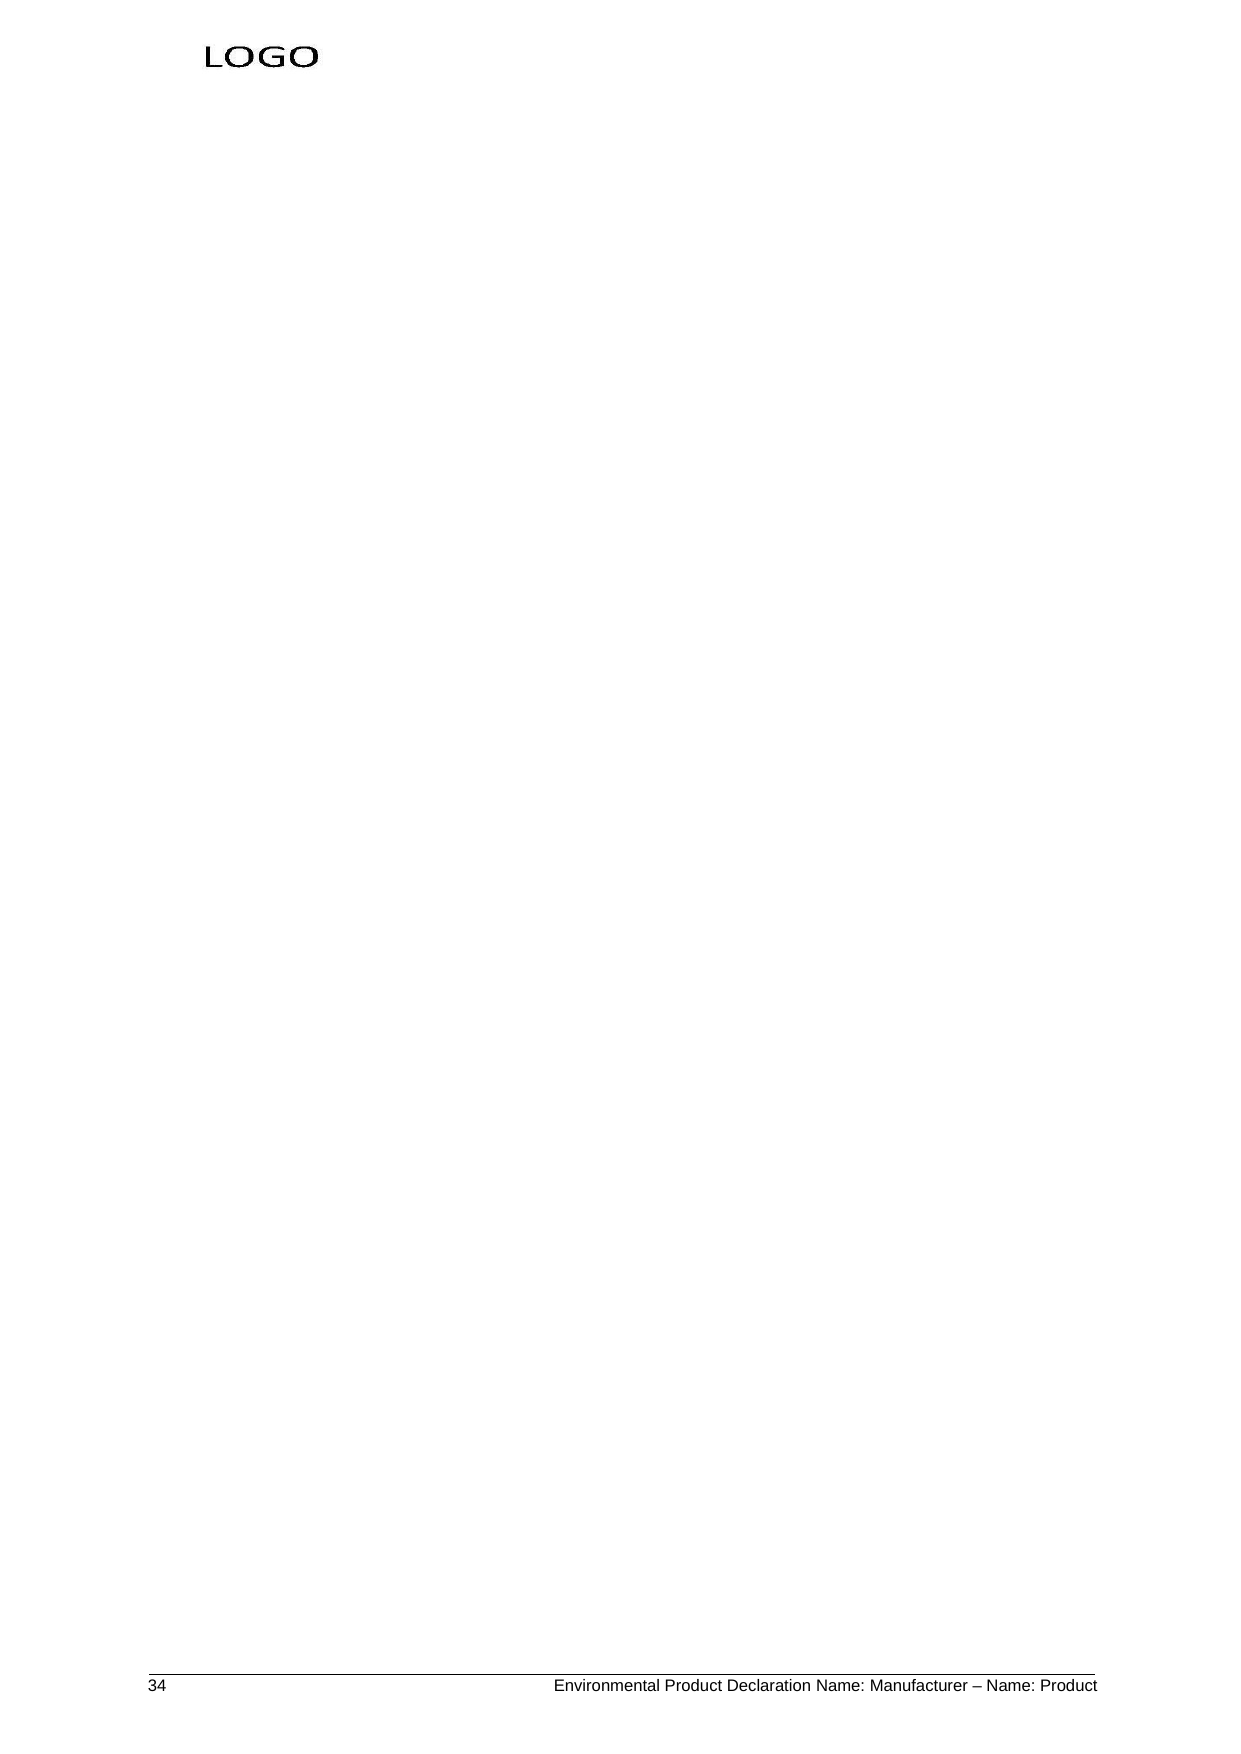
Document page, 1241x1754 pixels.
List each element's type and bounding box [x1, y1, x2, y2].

picture [148, 13, 624, 102]
